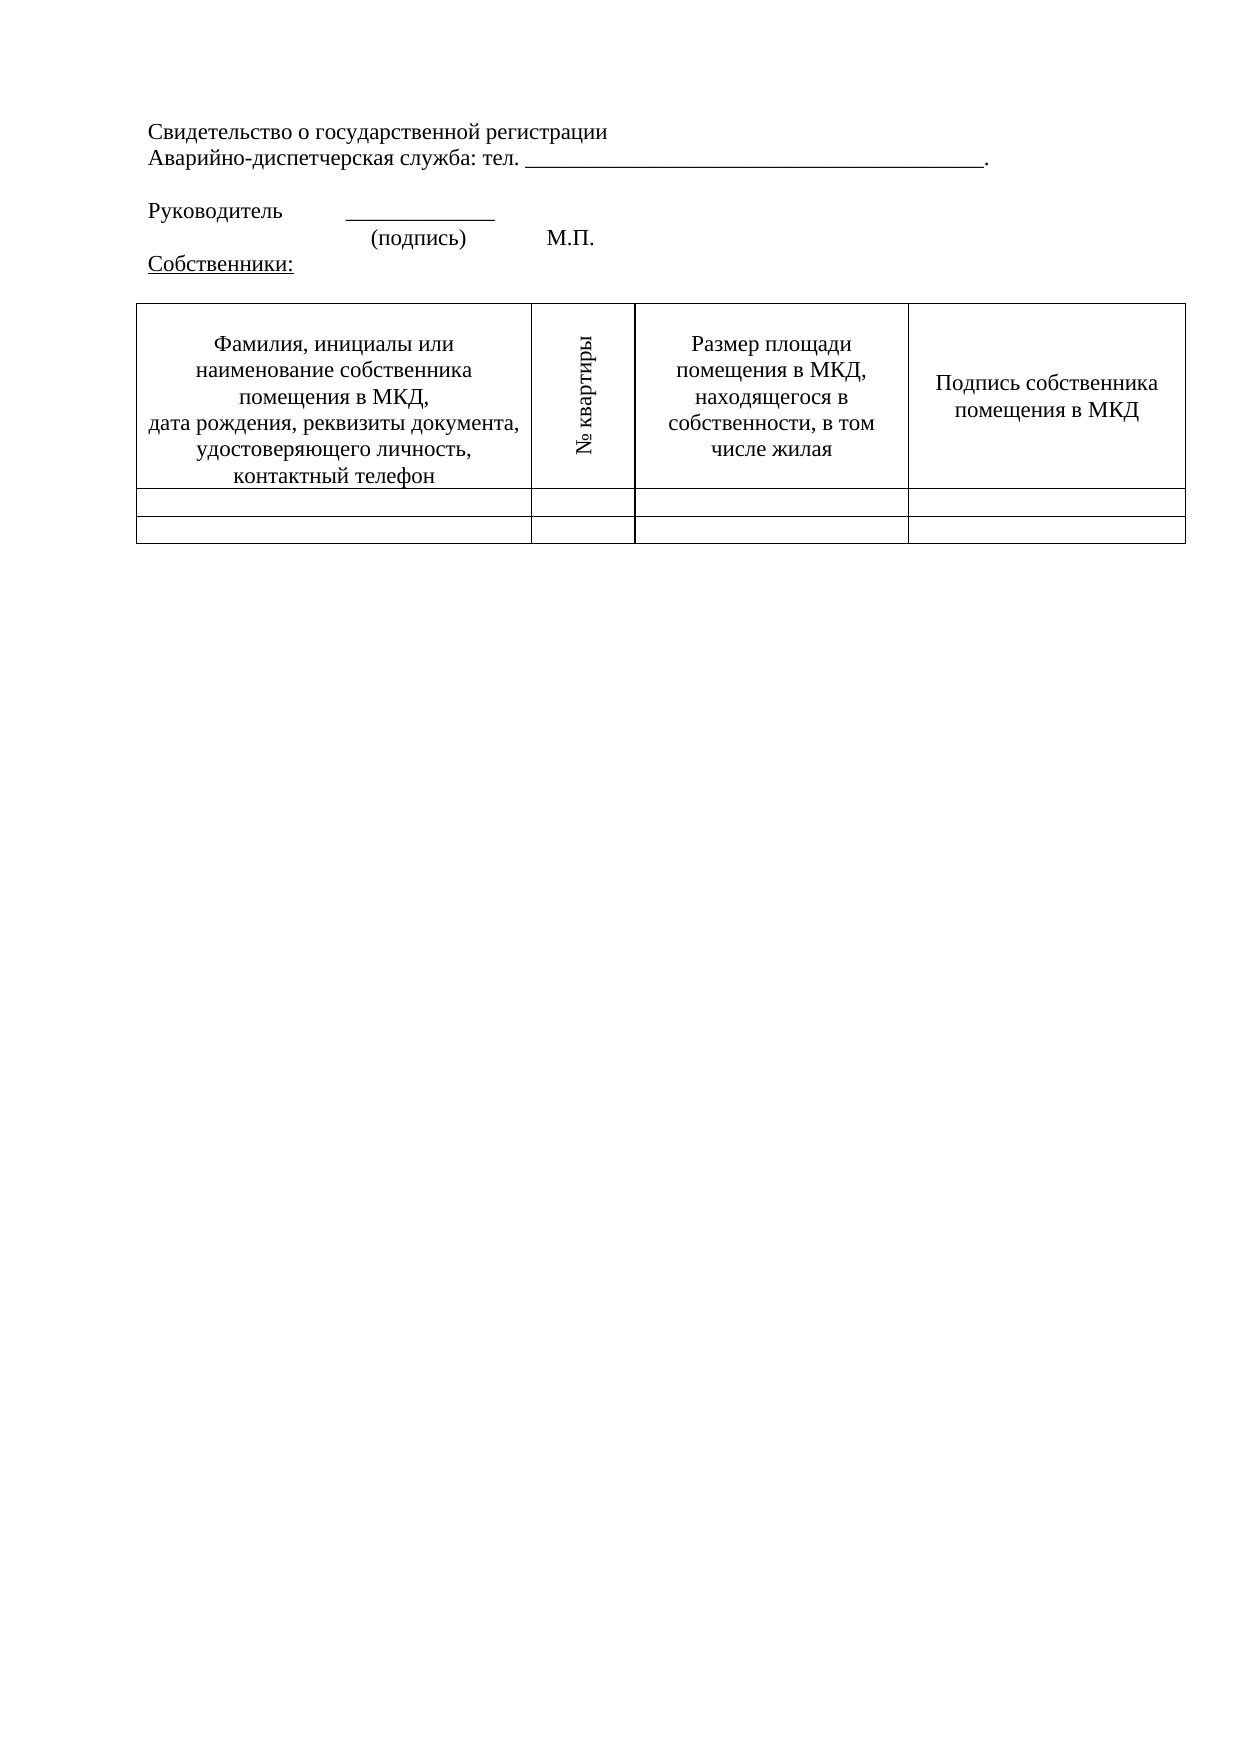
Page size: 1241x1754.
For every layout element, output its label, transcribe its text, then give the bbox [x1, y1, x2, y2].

table_cell [636, 489, 908, 516]
table_cell [636, 517, 908, 543]
text (подпись) М.П. [148, 223, 1152, 250]
text Собственники: [148, 250, 1152, 276]
table_header Размер площади помещения в МКД, находящегося в собственности, в том числе жилая [636, 304, 908, 488]
text Руководитель _____________ [148, 197, 1152, 223]
table_cell [532, 517, 634, 543]
table_header № квартиры [532, 304, 634, 488]
table_header Фамилия, инициалы или наименование собственника помещения в МКД, дата рождения, реквизиты документа, удостоверяющего личность, контактный телефон [137, 304, 531, 488]
table_cell [909, 489, 1185, 516]
table_cell [137, 489, 531, 516]
table_header Подпись собственника помещения в МКД [909, 304, 1185, 488]
table_cell [137, 517, 531, 543]
table_cell [532, 489, 634, 516]
text Аварийно-диспетчерская служба: тел. ________________________________________. [148, 144, 1152, 171]
table_cell [909, 517, 1185, 543]
text Свидетельство о государственной регистрации [148, 118, 1152, 144]
